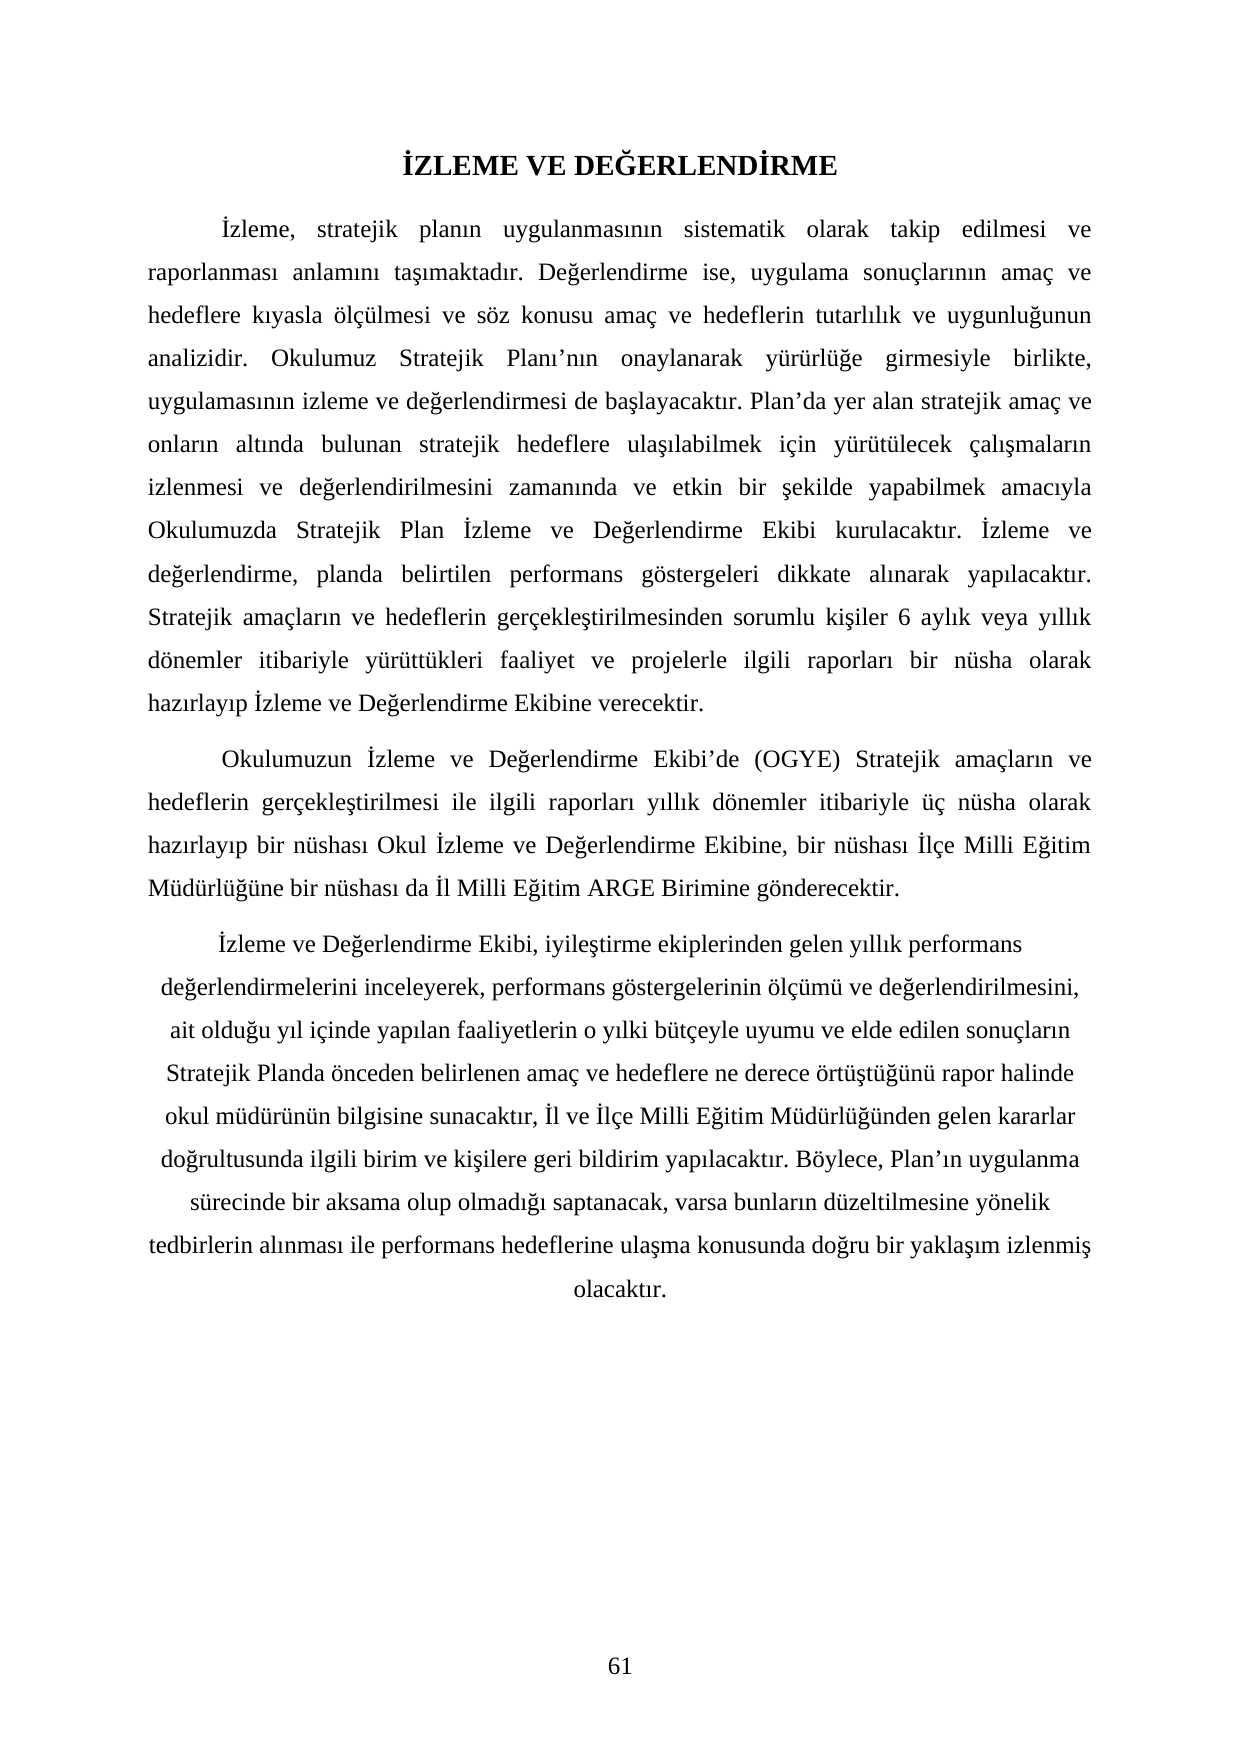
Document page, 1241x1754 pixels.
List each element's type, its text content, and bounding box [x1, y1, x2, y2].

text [148, 929, 1093, 1302]
text İZLEME VE DEĞERLENDİRME [148, 148, 1093, 181]
text İzleme, stratejik planın uygulanmasının sistematik olarak takip edilmesi ve raporlanması anlamını taşımaktadır. Değerlendirme ise, uygulama sonuçlarının amaç ve hedeflere kıyasla ölçülmesi ve söz konusu amaç ve hedeflerin tutarlılık ve uygunluğunun analizidir. Okulumuz Stratejik Planı’nın onaylanarak yürürlüğe girmesiyle birlikte, uygulamasının izleme ve değerlendirmesi de başlayacaktır. Plan’da yer alan stratejik amaç ve onların altında bulunan stratejik hedeflere ulaşılabilmek için yürütülecek çalışmaların izlenmesi ve değerlendirilmesini zamanında ve etkin bir şekilde yapabilmek amacıyla Okulumuzda Stratejik Plan İzleme ve Değerlendirme Ekibi kurulacaktır. İzleme ve değerlendirme, planda belirtilen performans göstergeleri dikkate alınarak yapılacaktır. Stratejik amaçların ve hedeflerin gerçekleştirilmesinden sorumlu kişiler 6 aylık veya yıllık dönemler itibariyle yürüttükleri faaliyet ve projelerle ilgili raporları bir nüsha olarak hazırlayıp İzleme ve Değerlendirme Ekibine verecektir. [148, 214, 1093, 717]
text Okulumuzun İzleme ve Değerlendirme Ekibi’de (OGYE) Stratejik amaçların ve hedeflerin gerçekleştirilmesi ile ilgili raporları yıllık dönemler itibariyle üç nüsha olarak hazırlayıp bir nüshası Okul İzleme ve Değerlendirme Ekibine, bir nüshası İlçe Milli Eğitim Müdürlüğüne bir nüshası da İl Milli Eğitim ARGE Birimine gönderecektir. [148, 744, 1093, 902]
